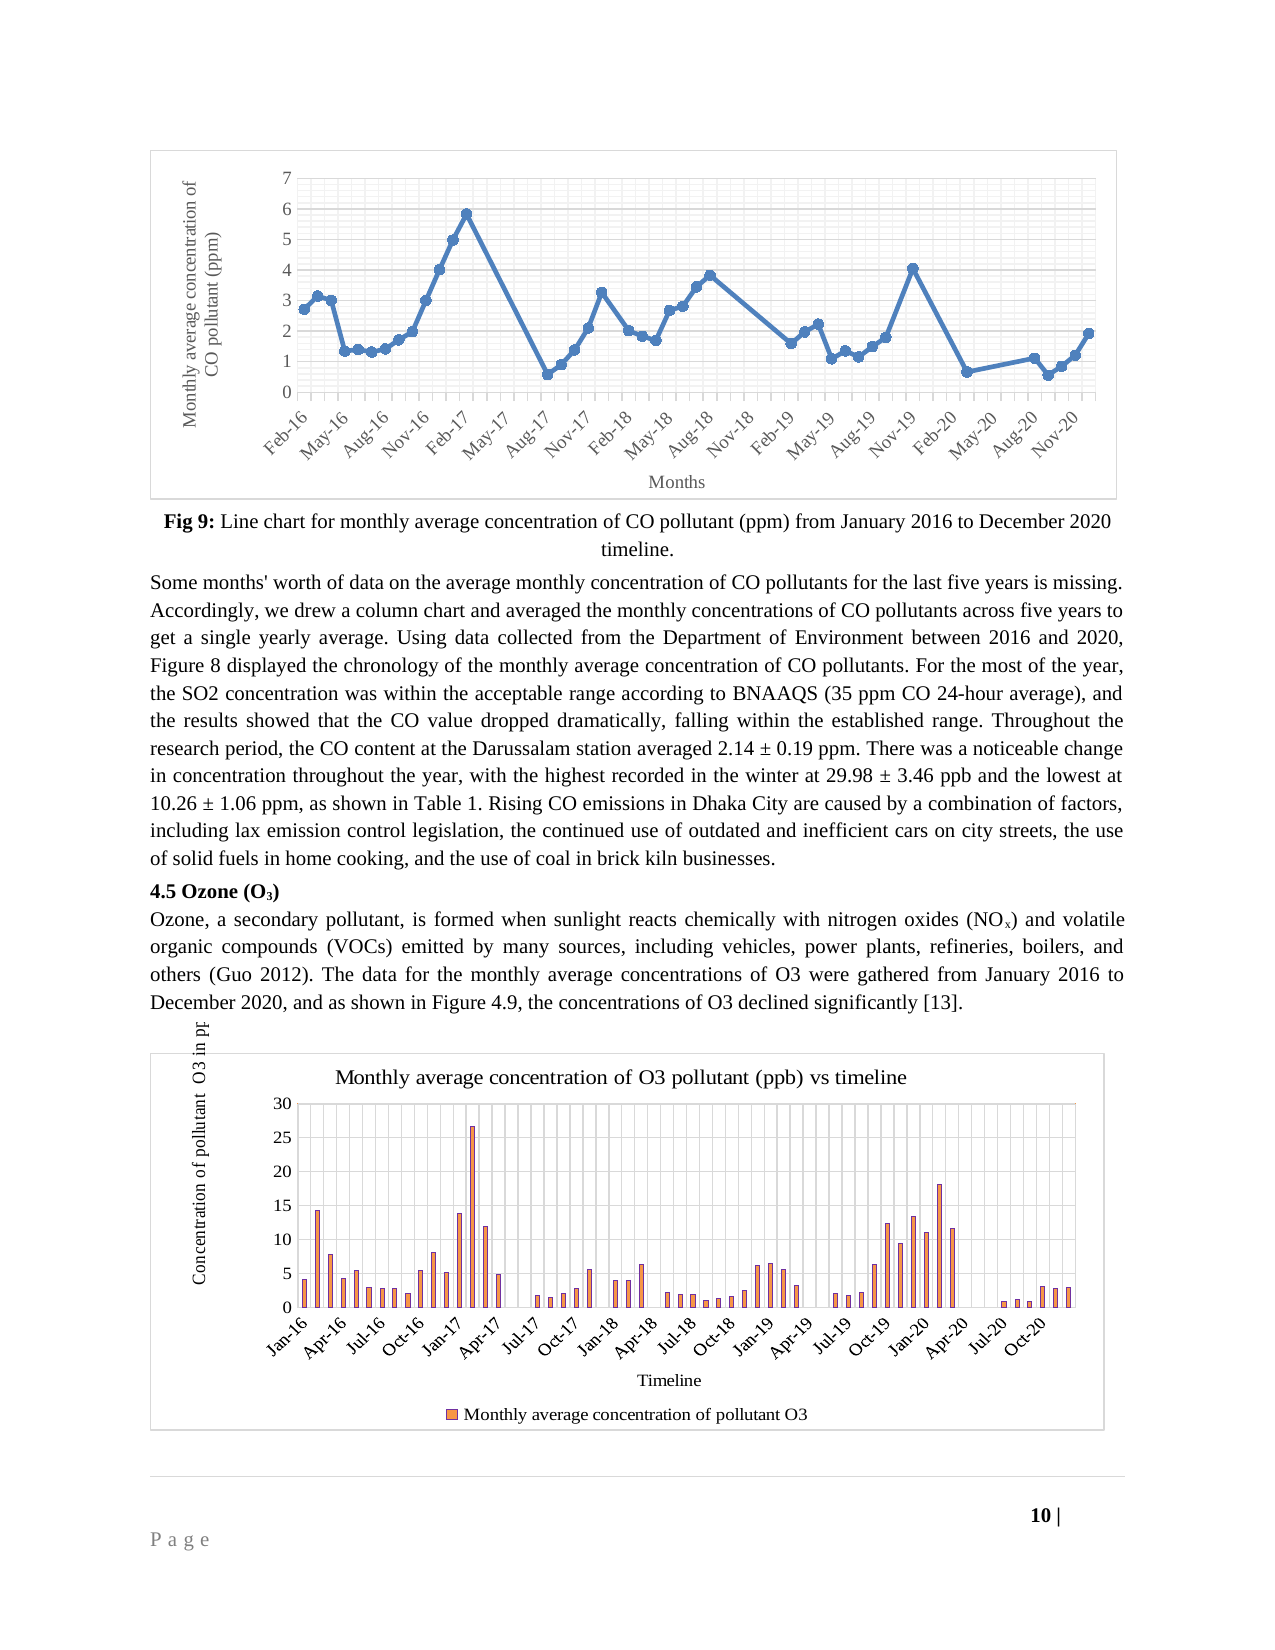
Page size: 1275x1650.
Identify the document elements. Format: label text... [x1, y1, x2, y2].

text Some months' worth of data on the average monthly concentration of CO pollutants for the last five years is missing. Accordingly, we drew a column chart and averaged the monthly concentrations of CO pollutants across five years to get a single yearly average. Using data collected from the Department of Environment between 2016 and 2020, Figure 8 displayed the chronology of the monthly average concentration of CO pollutants. For the most of the year, the SO2 concentration was within the acceptable range according to BNAAQS (35 ppm CO 24-hour average), and the results showed that the CO value dropped dramatically, falling within the established range. Throughout the research period, the CO content at the Darussalam station averaged 2.14 ± 0.19 ppm. There was a noticeable change in concentration throughout the year, with the highest recorded in the winter at 29.98 ± 3.46 ppb and the lowest at 10.26 ± 1.06 ppm, as shown in Table 1. Rising CO emissions in Dhaka City are caused by a combination of factors, including lax emission control legislation, the continued use of outdated and inefficient cars on city streets, the use of solid fuels in home cooking, and the use of coal in brick kiln businesses. [150, 570, 1125, 870]
text Ozone, a secondary pollutant, is formed when sunlight reacts chemically with nitrogen oxides (NOx) and volatile organic compounds (VOCs) emitted by many sources, including vehicles, power plants, refineries, boilers, and others (Guo 2012). The data for the monthly average concentrations of O3 were gathered from January 2016 to December 2020, and as shown in Figure 4.9, the concentrations of O3 declined significantly [13]. [150, 907, 1125, 1014]
text Fig 9: Line chart for monthly average concentration of CO pollutant (ppm) from January 2016 to December 2020 timeline. [150, 509, 1125, 561]
text 4.5 Ozone (O3) [150, 879, 1125, 903]
